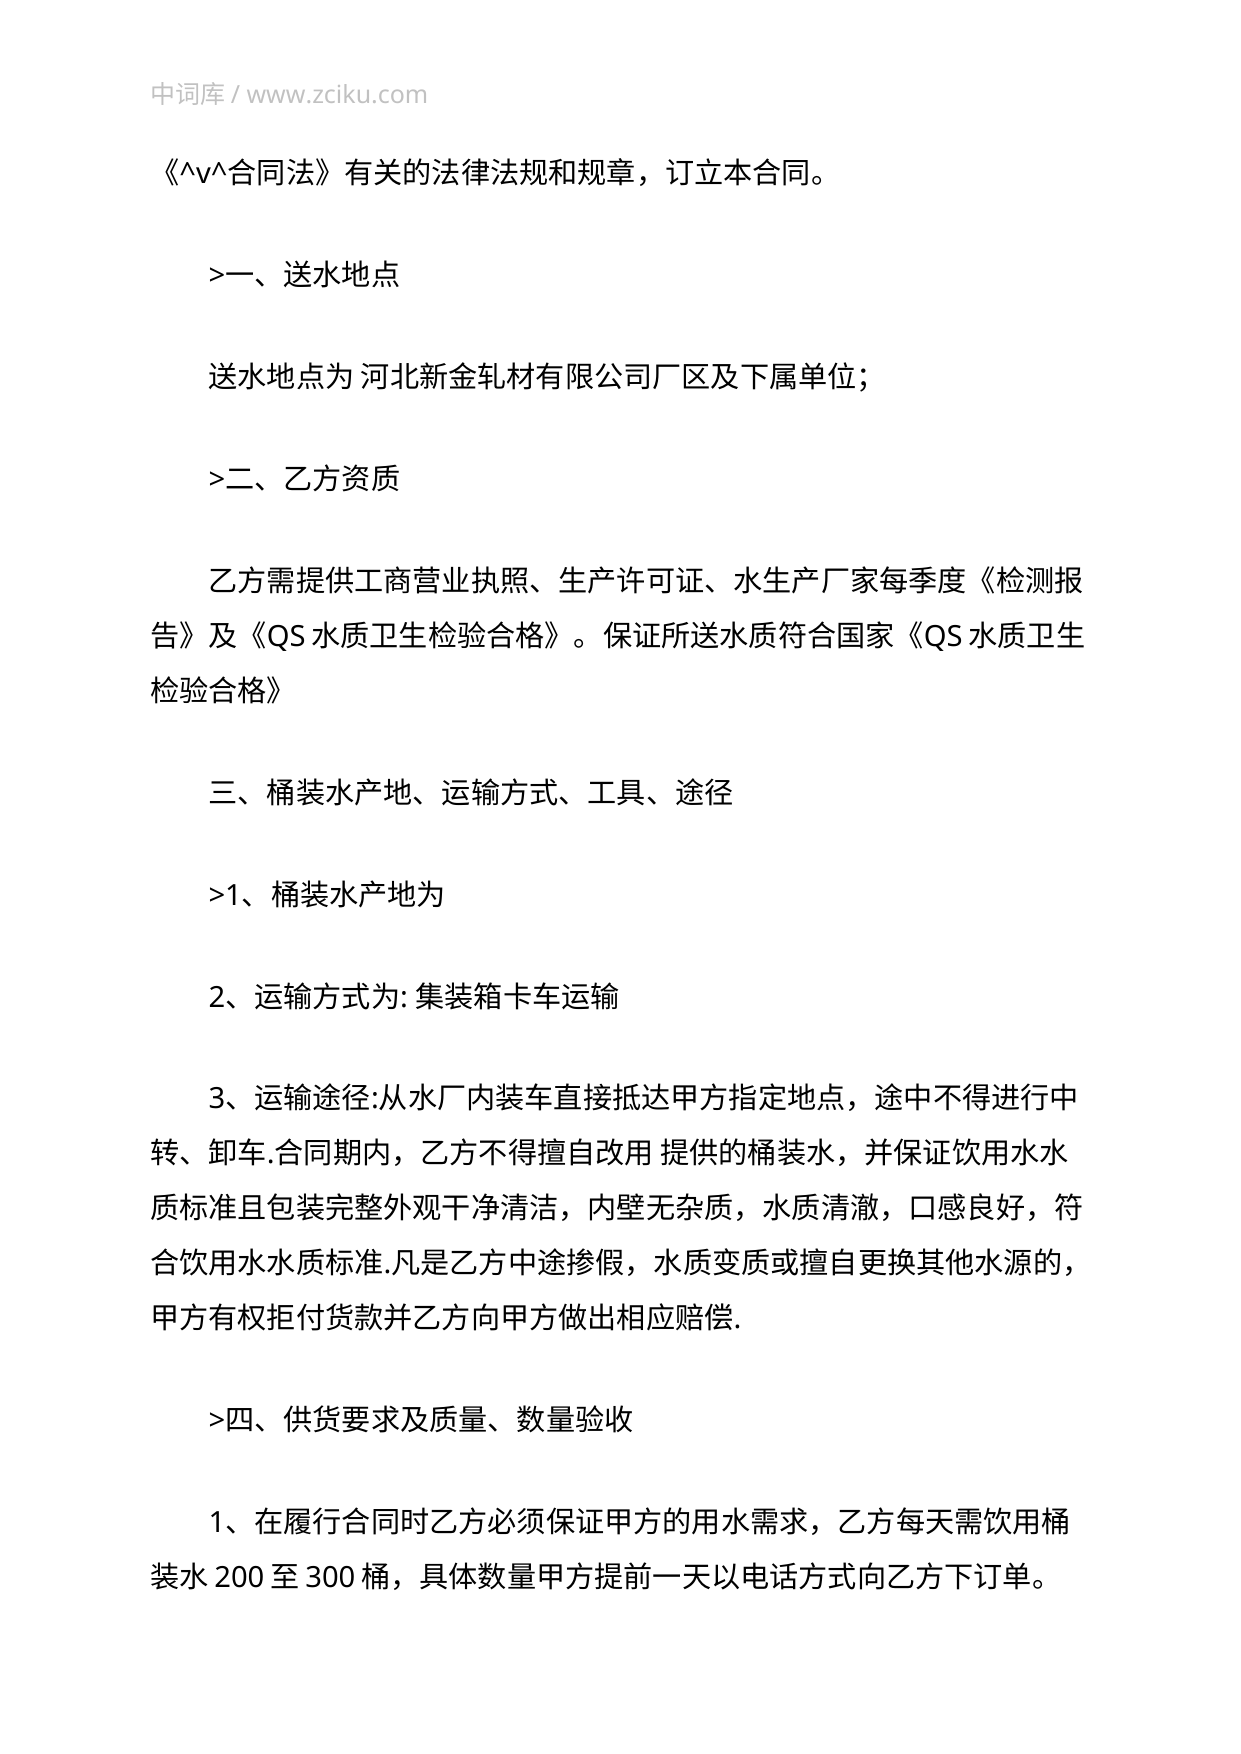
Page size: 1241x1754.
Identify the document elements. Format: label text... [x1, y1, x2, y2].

text 乙方需提供工商营业执照、生产许可证、水生产厂家每季度《检测报告》及《QS水质卫生检验合格》。保证所送水质符合国家《QS水质卫生检验合格》 [150, 558, 1090, 710]
text 3、运输途径:从水厂内装车直接抵达甲方指定地点，途中不得进行中转、卸车.合同期内，乙方不得擅自改用 提供的桶装水，并保证饮用水水质标准且包装完整外观干净清洁，内壁无杂质，水质清澈，口感良好，符合饮用水水质标准.凡是乙方中途掺假，水质变质或擅自更换其他水源的，甲方有权拒付货款并乙方向甲方做出相应赔偿. [150, 1075, 1090, 1337]
text 1、在履行合同时乙方必须保证甲方的用水需求，乙方每天需饮用桶装水200至300桶，具体数量甲方提前一天以电话方式向乙方下订单。 [150, 1499, 1090, 1596]
text >四、供货要求及质量、数量验收 [150, 1397, 1090, 1439]
text >二、乙方资质 [150, 456, 1090, 498]
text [150, 150, 1090, 192]
text 三、桶装水产地、运输方式、工具、途径 [150, 769, 1090, 812]
text 送水地点为 河北新金轧材有限公司厂区及下属单位； [150, 354, 1090, 396]
text >一、送水地点 [150, 252, 1090, 294]
text 2、运输方式为: 集装箱卡车运输 [150, 973, 1090, 1016]
text >1、桶装水产地为 [150, 871, 1090, 913]
